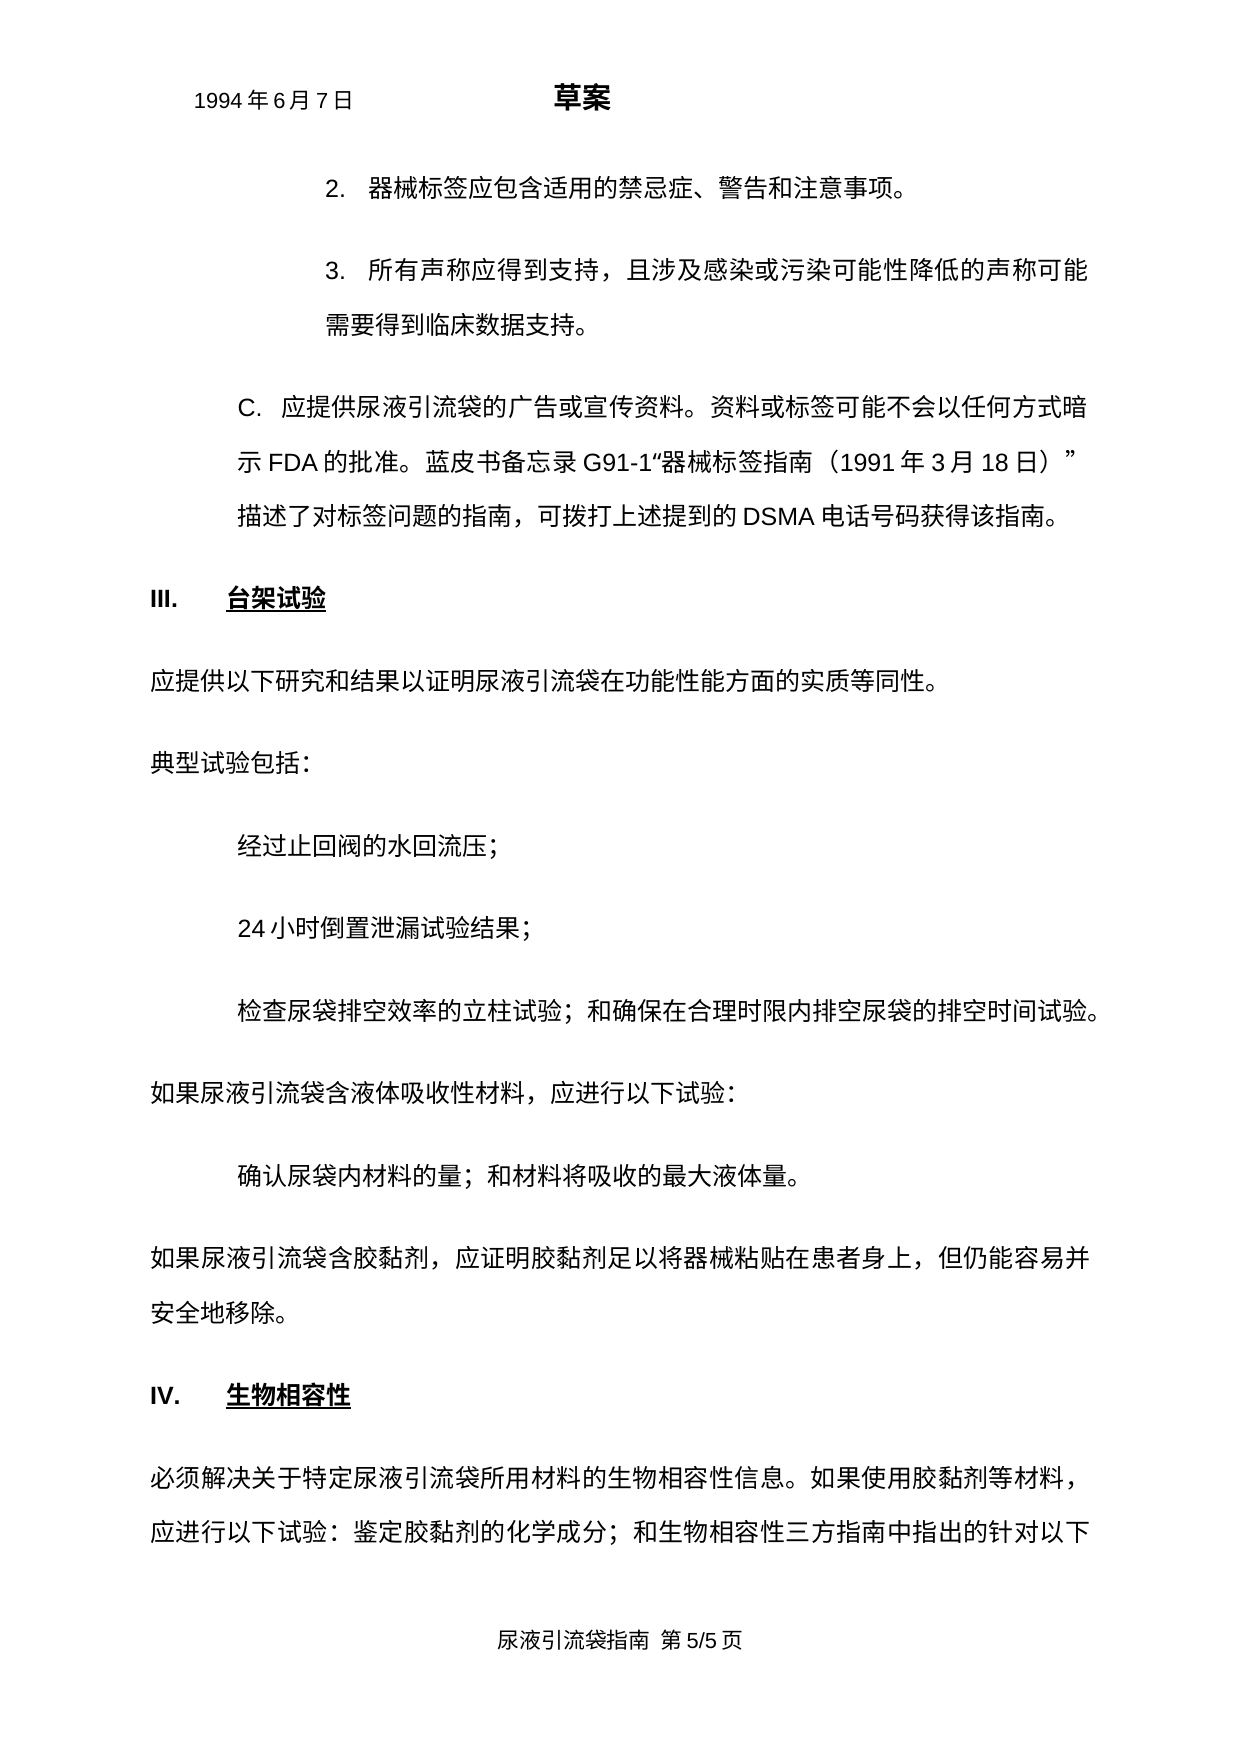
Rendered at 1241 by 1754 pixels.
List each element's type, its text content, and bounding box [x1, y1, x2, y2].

text 经过止回阀的水回流压； [237, 826, 1090, 863]
list 器械标签应包含适用的禁忌症、警告和注意事项。 [325, 168, 1090, 204]
text 典型试验包括： [150, 744, 1090, 780]
text 如果尿液引流袋含液体吸收性材料，应进行以下试验： [150, 1074, 1090, 1110]
text 应提供以下研究和结果以证明尿液引流袋在功能性能方面的实质等同性。 [150, 661, 1090, 698]
text 24小时倒置泄漏试验结果； [237, 909, 1090, 945]
list 所有声称应得到支持，且涉及感染或污染可能性降低的声称可能需要得到临床数据支持。 [325, 251, 1090, 341]
list 生物相容性 [150, 1376, 1090, 1412]
text 确认尿袋内材料的量；和材料将吸收的最大液体量。 [237, 1156, 1090, 1193]
list 应提供尿液引流袋的广告或宣传资料。资料或标签可能不会以任何方式暗示FDA的批准。蓝皮书备忘录G91-1“器械标签指南（1991年3月18日）”描述了对标签问题的指南，可拨打上述提到的DSMA电话号码获得该指南。 [237, 388, 1090, 533]
text 如果尿液引流袋含胶黏剂，应证明胶黏剂足以将器械粘贴在患者身上，但仍能容易并安全地移除。 [150, 1239, 1090, 1329]
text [150, 1458, 1090, 1549]
list 台架试验 [150, 579, 1090, 615]
text 检查尿袋排空效率的立柱试验；和确保在合理时限内排空尿袋的排空时间试验。 [237, 991, 1090, 1028]
